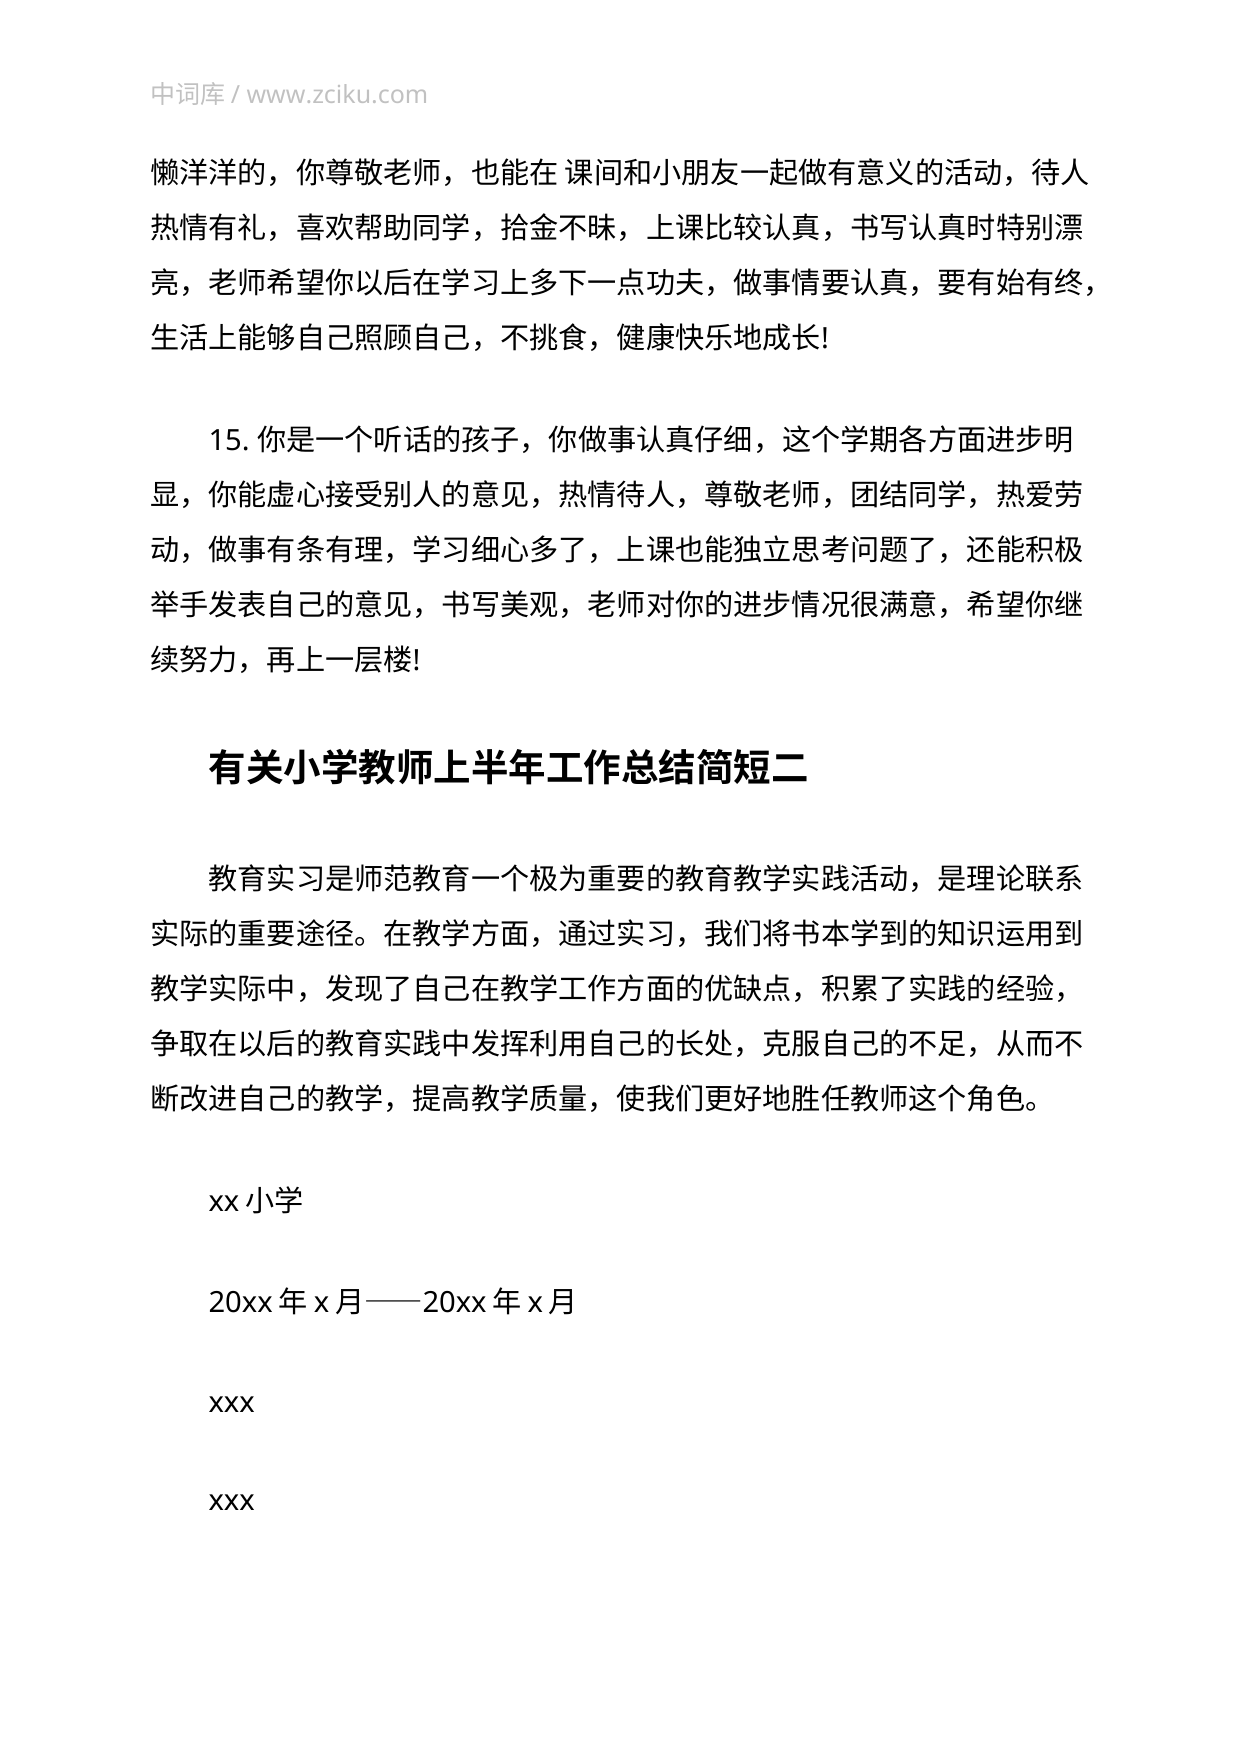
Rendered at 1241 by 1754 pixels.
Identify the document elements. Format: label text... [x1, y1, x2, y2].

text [150, 150, 1090, 357]
text 20xx年x月——20xx年x月 [150, 1279, 1090, 1321]
text xxx [150, 1381, 1090, 1421]
text xx小学 [150, 1177, 1090, 1219]
text 有关小学教师上半年工作总结简短二 [150, 738, 1090, 793]
text xxx [150, 1479, 1090, 1519]
text 教育实习是师范教育一个极为重要的教育教学实践活动，是理论联系实际的重要途径。在教学方面，通过实习，我们将书本学到的知识运用到教学实际中，发现了自己在教学工作方面的优缺点，积累了实践的经验，争取在以后的教育实践中发挥利用自己的长处，克服自己的不足，从而不断改进自己的教学，提高教学质量，使我们更好地胜任教师这个角色。 [150, 856, 1090, 1118]
text 15. 你是一个听话的孩子，你做事认真仔细，这个学期各方面进步明显，你能虚心接受别人的意见，热情待人，尊敬老师，团结同学，热爱劳动，做事有条有理，学习细心多了，上课也能独立思考问题了，还能积极举手发表自己的意见，书写美观，老师对你的进步情况很满意，希望你继续努力，再上一层楼! [150, 417, 1090, 679]
